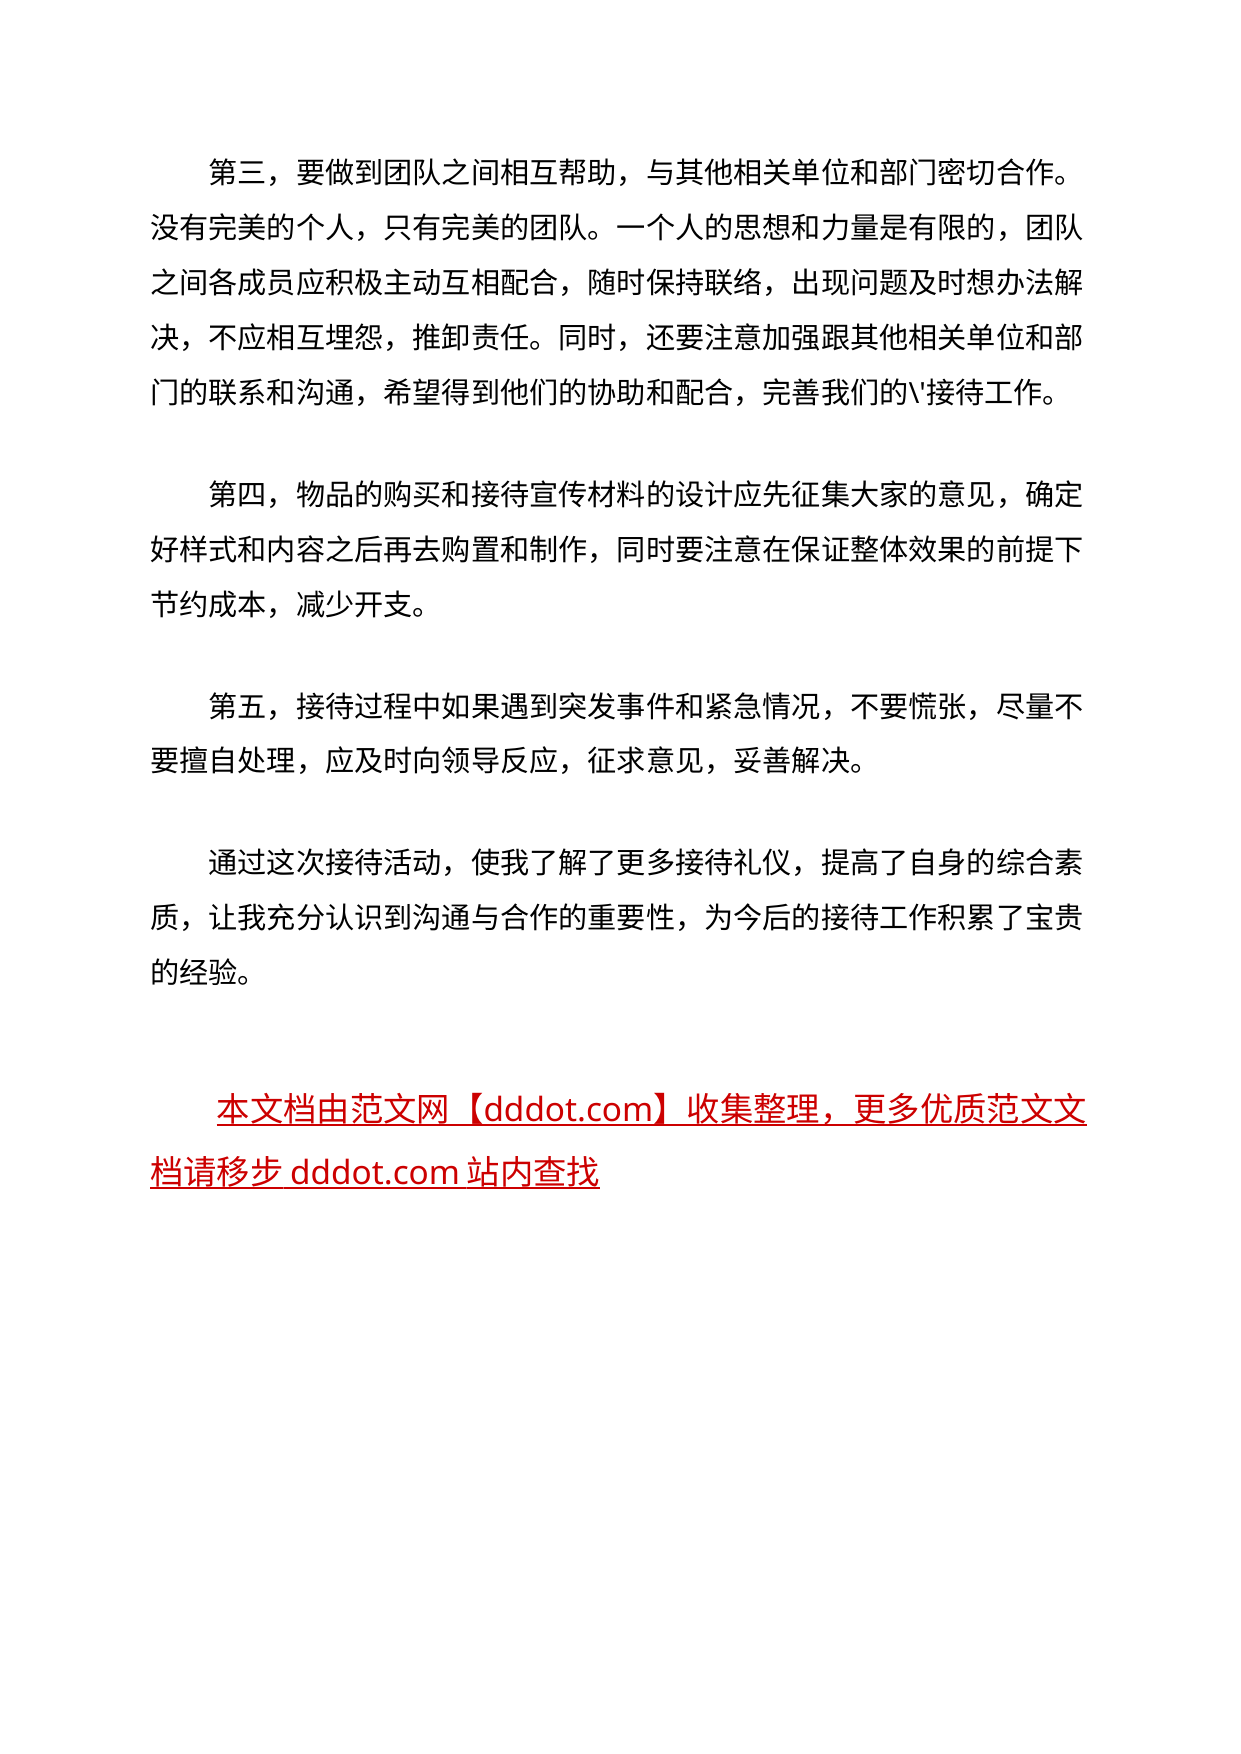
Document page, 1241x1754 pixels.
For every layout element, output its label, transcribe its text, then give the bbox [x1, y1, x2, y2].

text 本文档由范文网【dddot.com】收集整理，更多优质范文文档请移步dddot.com站内查找 [150, 1083, 1090, 1194]
text 通过这次接待活动，使我了解了更多接待礼仪，提高了自身的综合素质，让我充分认识到沟通与合作的重要性，为今后的接待工作积累了宝贵的经验。 [150, 840, 1090, 992]
text 第五，接待过程中如果遇到突发事件和紧急情况，不要慌张，尽量不要擅自处理，应及时向领导反应，征求意见，妥善解决。 [150, 683, 1090, 780]
text 第四，物品的购买和接待宣传材料的设计应先征集大家的意见，确定好样式和内容之后再去购置和制作，同时要注意在保证整体效果的前提下节约成本，减少开支。 [150, 472, 1090, 624]
text 第三，要做到团队之间相互帮助，与其他相关单位和部门密切合作。没有完美的个人，只有完美的团队。一个人的思想和力量是有限的，团队之间各成员应积极主动互相配合，随时保持联络，出现问题及时想办法解决，不应相互埋怨，推卸责任。同时，还要注意加强跟其他相关单位和部门的联系和沟通，希望得到他们的协助和配合，完善我们的\'接待工作。 [150, 150, 1090, 412]
